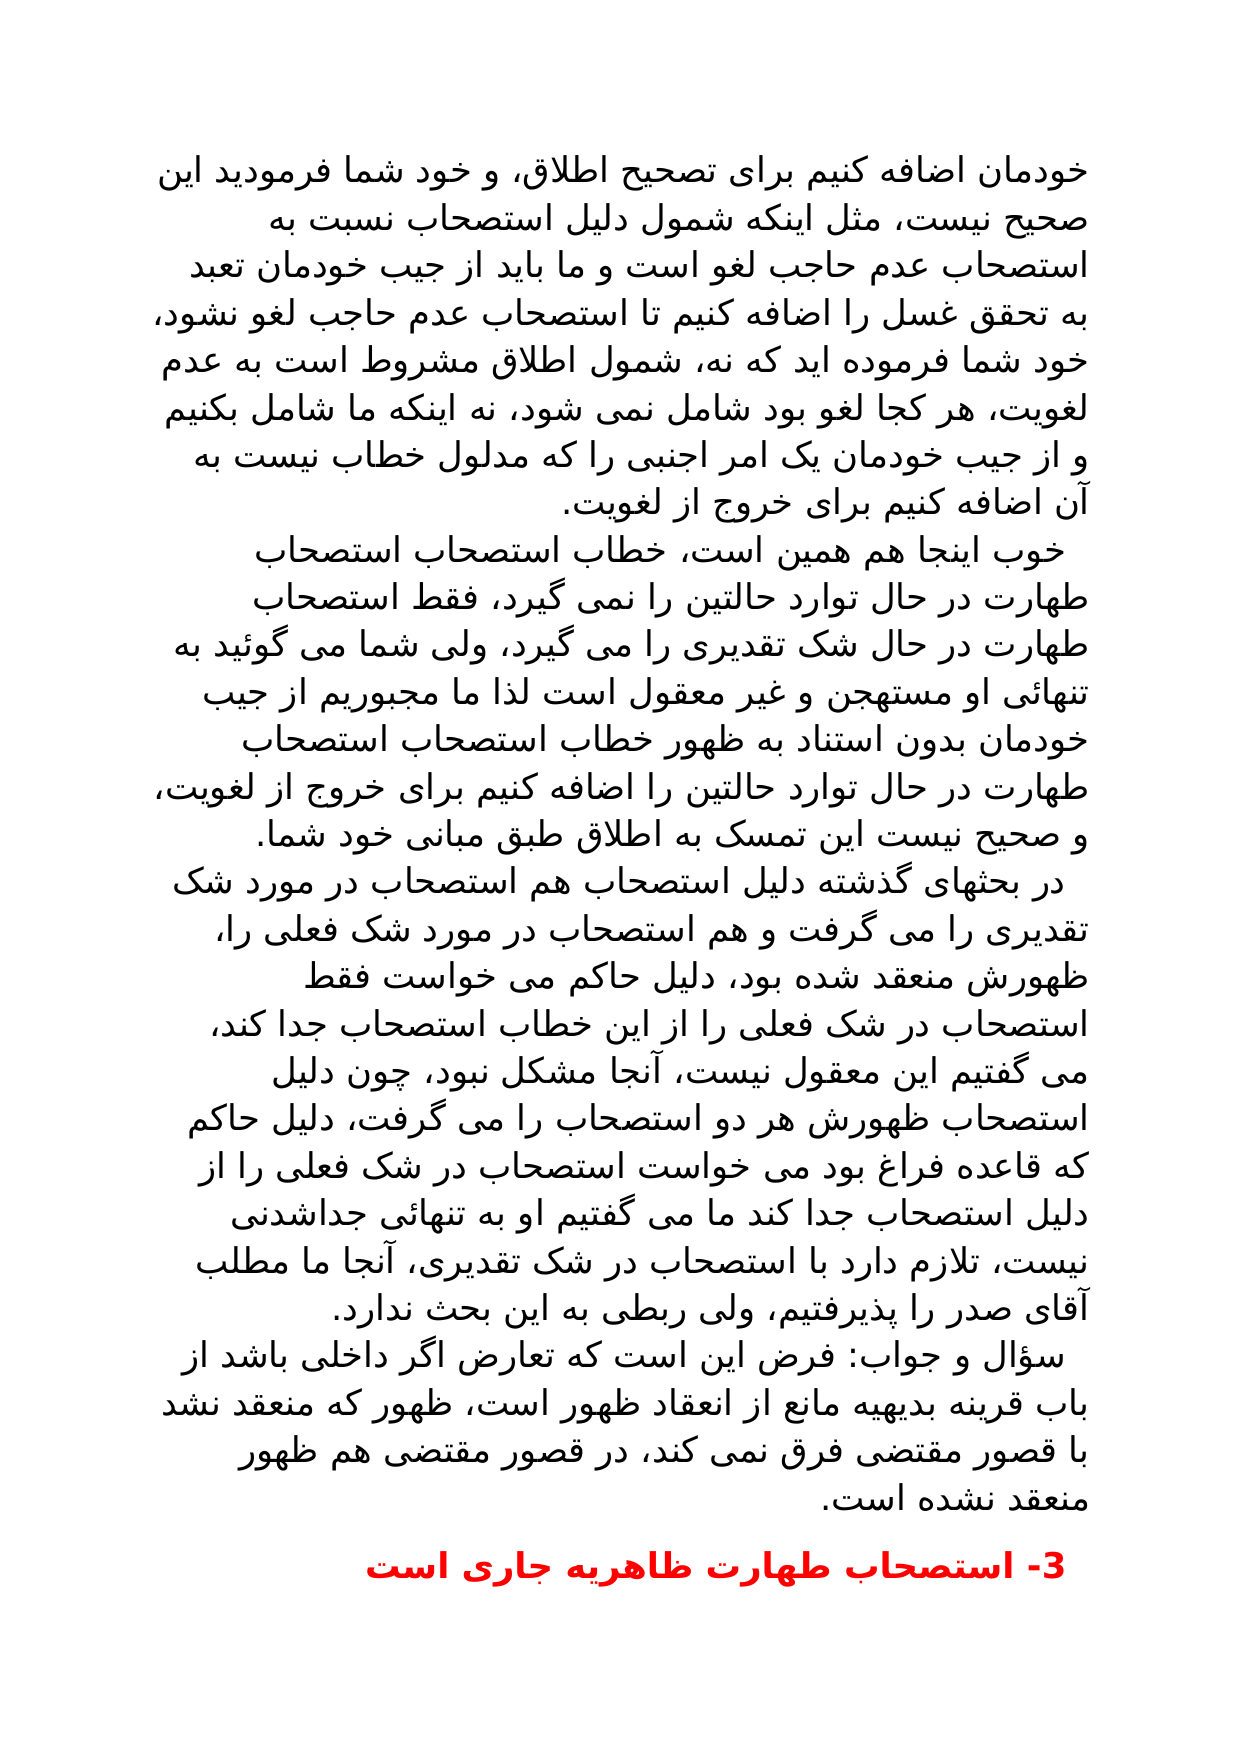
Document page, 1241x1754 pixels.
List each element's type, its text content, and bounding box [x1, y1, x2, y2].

text 3- استصحاب طهارت ظاهریه جاری است [150, 1545, 1090, 1587]
text سؤال و جواب: فرض این است که تعارض اگر داخلی باشد از باب قرینه بدیهیه مانع از انعقاد ظهور است، ظهور که منعقد نشد با قصور مقتضی فرق نمی کند، در قصور مقتضی هم ظهور منعقد نشده است. [150, 1335, 1090, 1518]
text خوب اینجا هم همین است، خطاب استصحاب استصحاب طهارت در حال توارد حالتین را نمی گیرد، فقط استصحاب طهارت در حال شک تقدیری را می گیرد، ولی شما می گوئید به تنهائی او مستهجن و غیر معقول است لذا ما مجبوریم از جیب خودمان بدون استناد به ظهور خطاب استصحاب استصحاب طهارت در حال توارد حالتین را اضافه کنیم برای خروج از لغویت، و صحیح نیست این تمسک به اطلاق طبق مبانی خود شما. [150, 529, 1090, 855]
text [150, 150, 1090, 523]
text در بحثهای گذشته دلیل استصحاب هم استصحاب در مورد شک تقدیری را می گرفت و هم استصحاب در مورد شک فعلی را، ظهورش منعقد شده بود، دلیل حاکم می خواست فقط استصحاب در شک فعلی را از این خطاب استصحاب جدا کند، می گفتیم این معقول نیست، آنجا مشکل نبود، چون دلیل استصحاب ظهورش هر دو استصحاب را می گرفت، دلیل حاکم که قاعده فراغ بود می خواست استصحاب در شک فعلی را از دلیل استصحاب جدا کند ما می گفتیم او به تنهائی جداشدنی نیست، تلازم دارد با استصحاب در شک تقدیری، آنجا ما مطلب آقای صدر را پذیرفتیم، ولی ربطی به این بحث ندارد. [150, 861, 1090, 1329]
